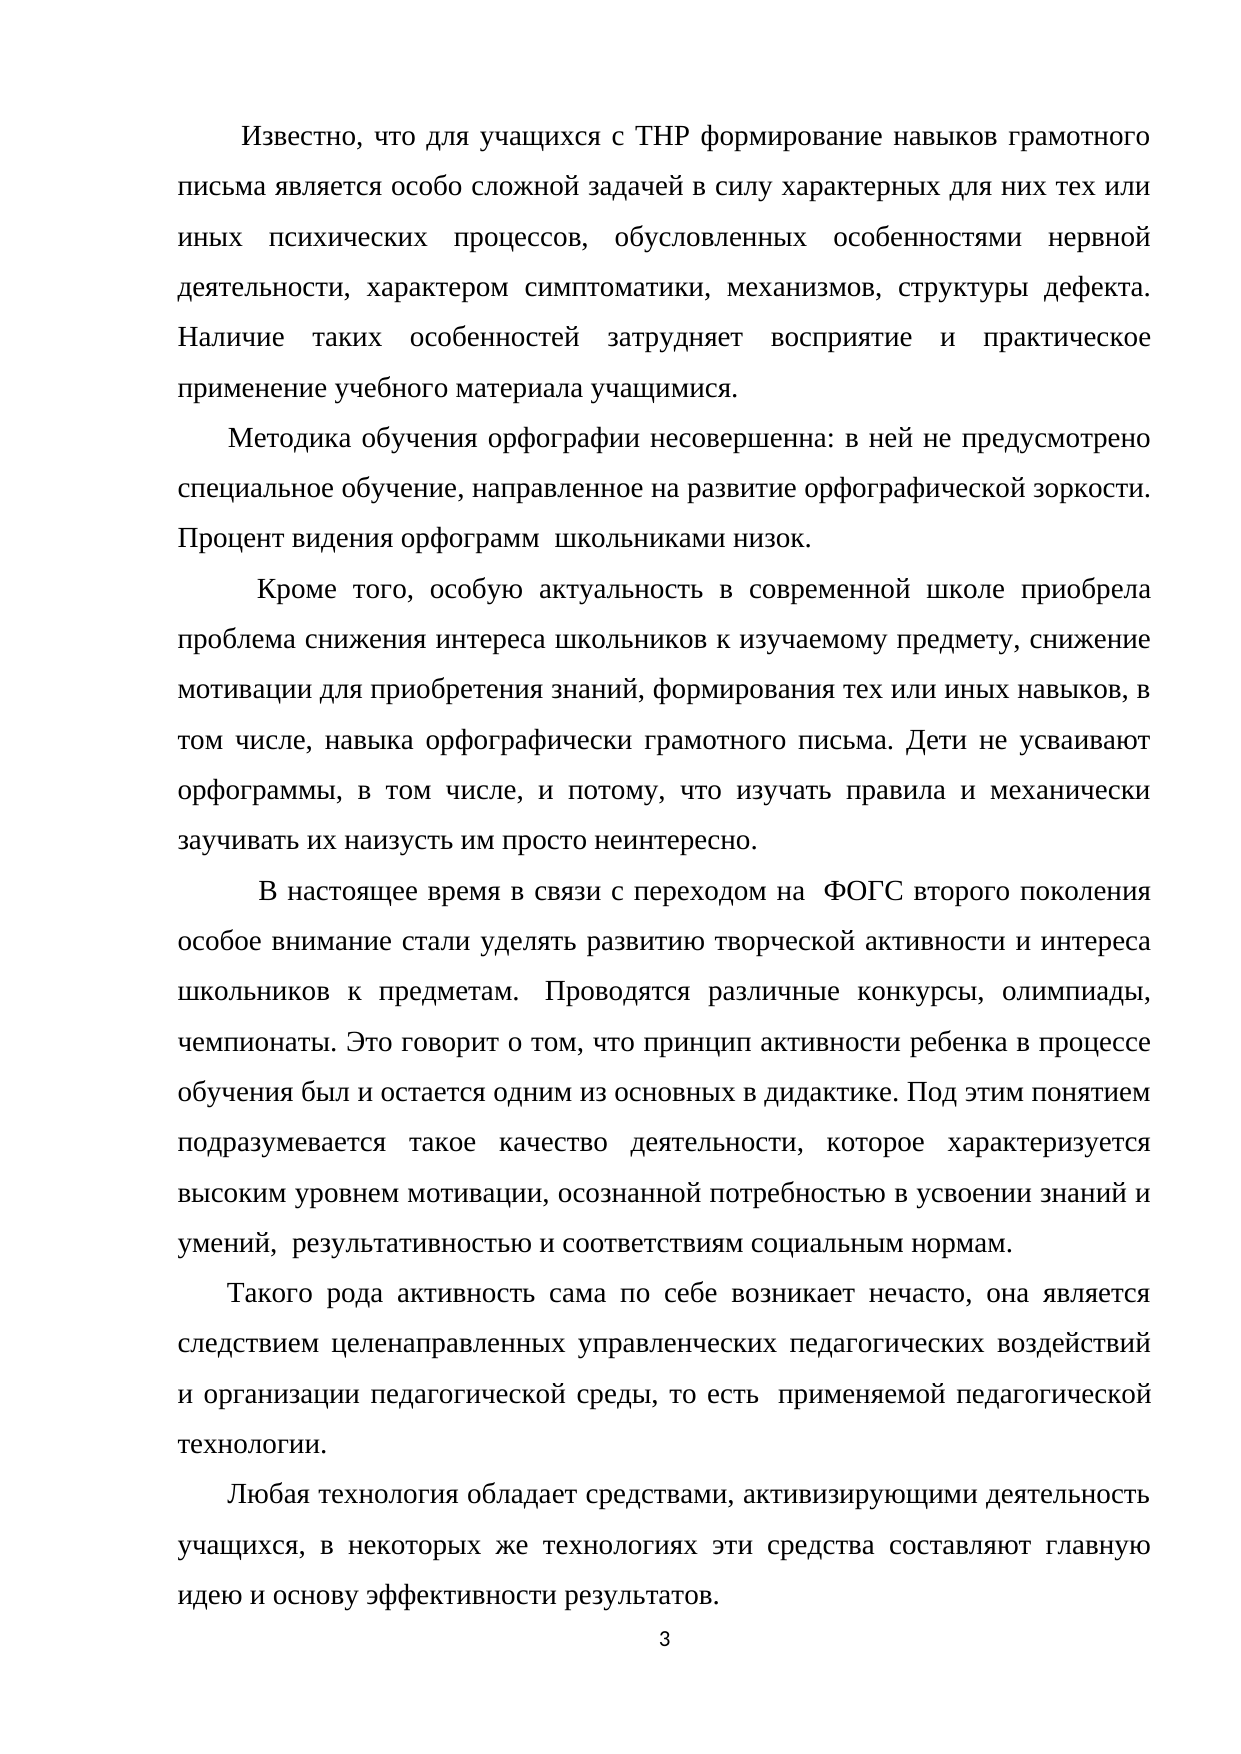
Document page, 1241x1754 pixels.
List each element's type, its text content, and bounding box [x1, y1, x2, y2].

text Известно, что для учащихся с ТНР формирование навыков грамотного письма является особо сложной задачей в силу характерных для них тех или иных психических процессов, обусловленных особенностями нервной деятельности, характером симптоматики, механизмов, структуры дефекта. Наличие таких особенностей затрудняет восприятие и практическое применение учебного материала учащимися. [177, 118, 1152, 403]
text Методика обучения орфографии несовершенна: в ней не предусмотрено специальное обучение, направленное на развитие орфографической зоркости. Процент видения орфограмм школьниками низок. [177, 420, 1152, 554]
text Любая технология обладает средствами, активизирующими деятельность учащихся, в некоторых же технологиях эти средства составляют главную идею и основу эффективности результатов. [177, 1477, 1152, 1611]
text Такого рода активность сама по себе возникает нечасто, она является следствием целенаправленных управленческих педагогических воздействий и организации педагогической среды, то есть применяемой педагогической технологии. [177, 1275, 1152, 1460]
text Кроме того, особую актуальность в современной школе приобрела проблема снижения интереса школьников к изучаемому предмету, снижение мотивации для приобретения знаний, формирования тех или иных навыков, в том числе, навыка орфографически грамотного письма. Дети не усваивают орфограммы, в том числе, и потому, что изучать правила и механически заучивать их наизусть им просто неинтересно. [177, 571, 1152, 856]
text В настоящее время в связи с переходом на ФОГС второго поколения особое внимание стали уделять развитию творческой активности и интереса школьников к предметам. Проводятся различные конкурсы, олимпиады, чемпионаты. Это говорит о том, что принцип активности ребенка в процессе обучения был и остается одним из основных в дидактике. Под этим понятием подразумевается такое качество деятельности, которое характеризуется высоким уровнем мотивации, осознанной потребностью в усвоении знаний и умений, результативностью и соответствиям социальным нормам. [177, 873, 1152, 1258]
